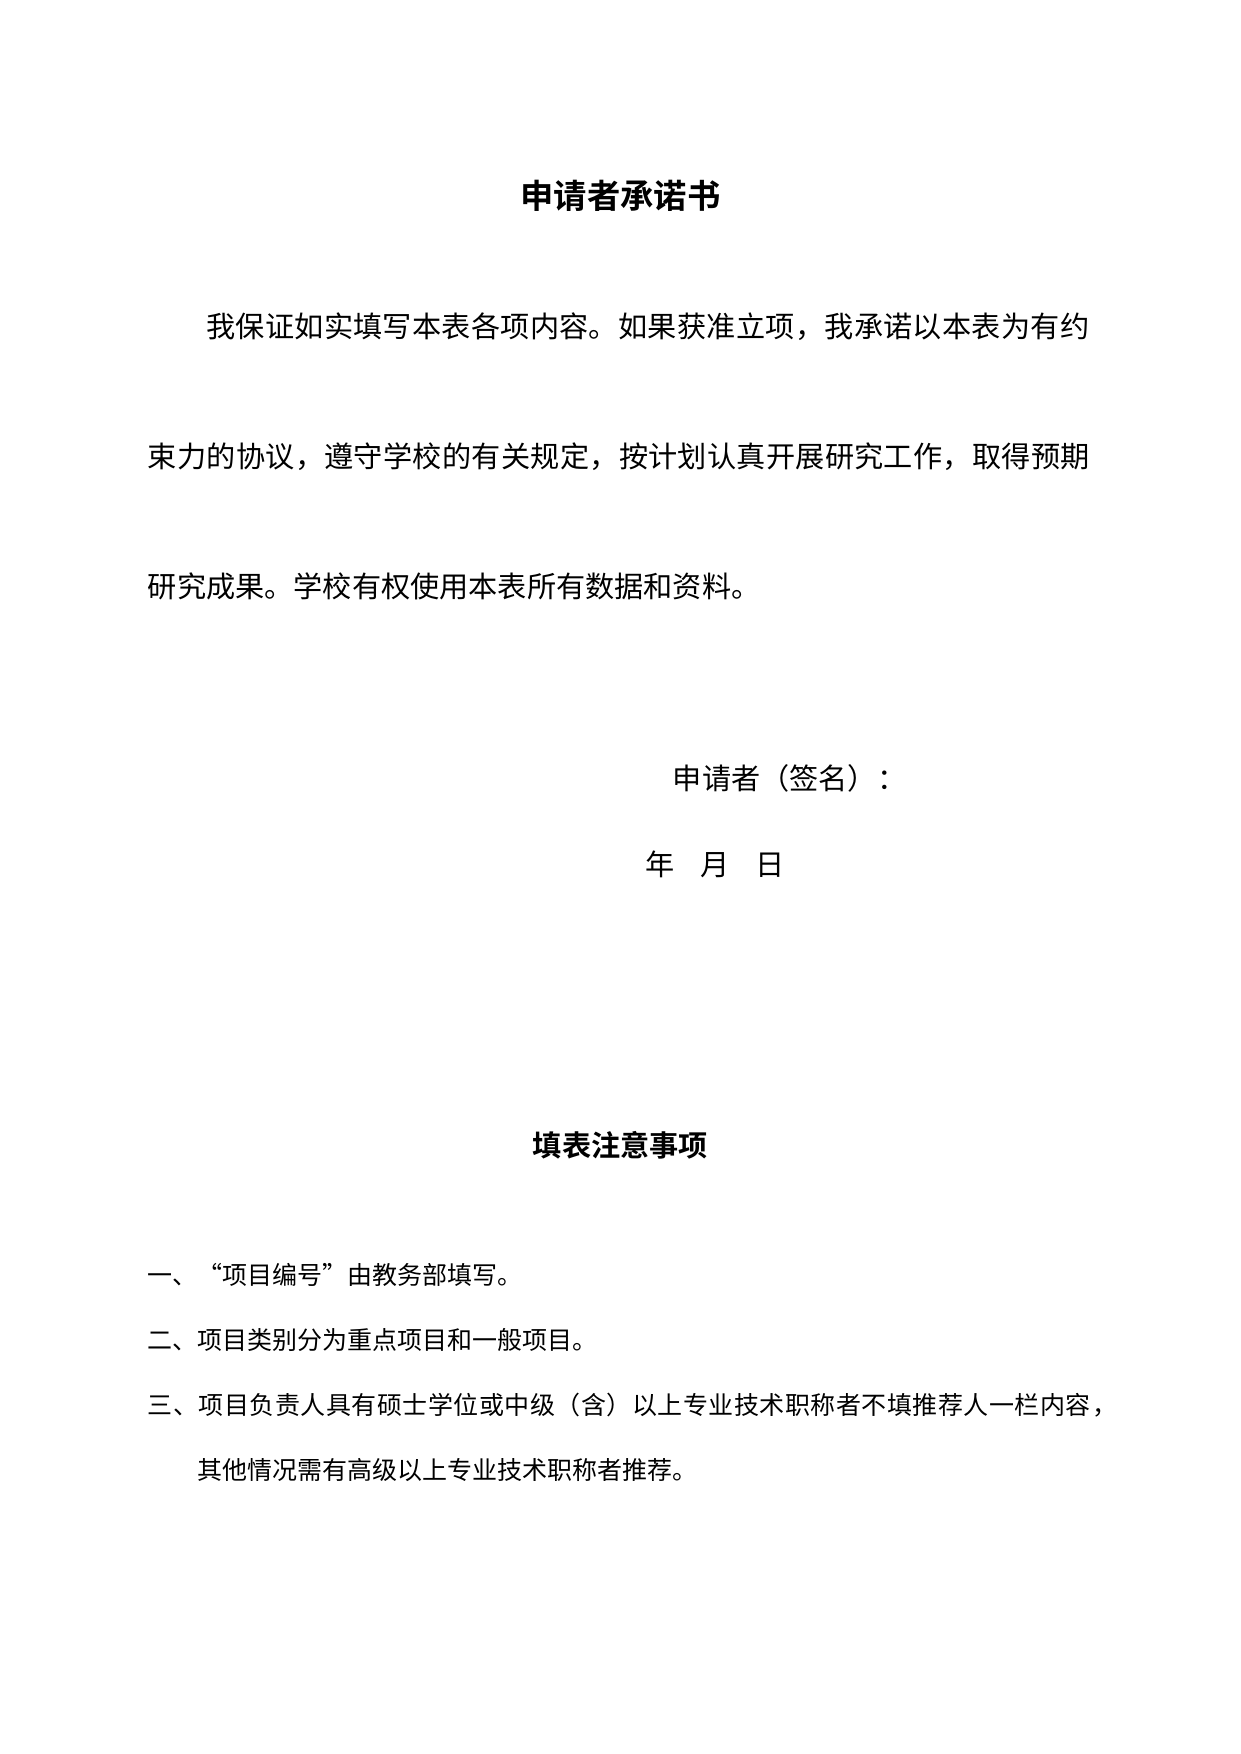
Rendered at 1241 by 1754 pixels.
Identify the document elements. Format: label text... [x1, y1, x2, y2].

text 三、项目负责人具有硕士学位或中级（含）以上专业技术职称者不填推荐人一栏内容，其他情况需有高级以上专业技术职称者推荐。 [148, 1371, 1092, 1501]
text 我保证如实填写本表各项内容。如果获准立项，我承诺以本表为有约束力的协议，遵守学校的有关规定，按计划认真开展研究工作，取得预期研究成果。学校有权使用本表所有数据和资料。 [148, 292, 1092, 617]
text 申请者（签名）： [148, 744, 1090, 809]
text 一、“项目编号”由教务部填写。 [148, 1241, 1092, 1306]
text 申请者承诺书 [148, 162, 1092, 227]
text 填表注意事项 [148, 1111, 1092, 1176]
text 年 月 日 [148, 830, 1090, 895]
text 二、项目类别分为重点项目和一般项目。 [148, 1306, 1092, 1371]
